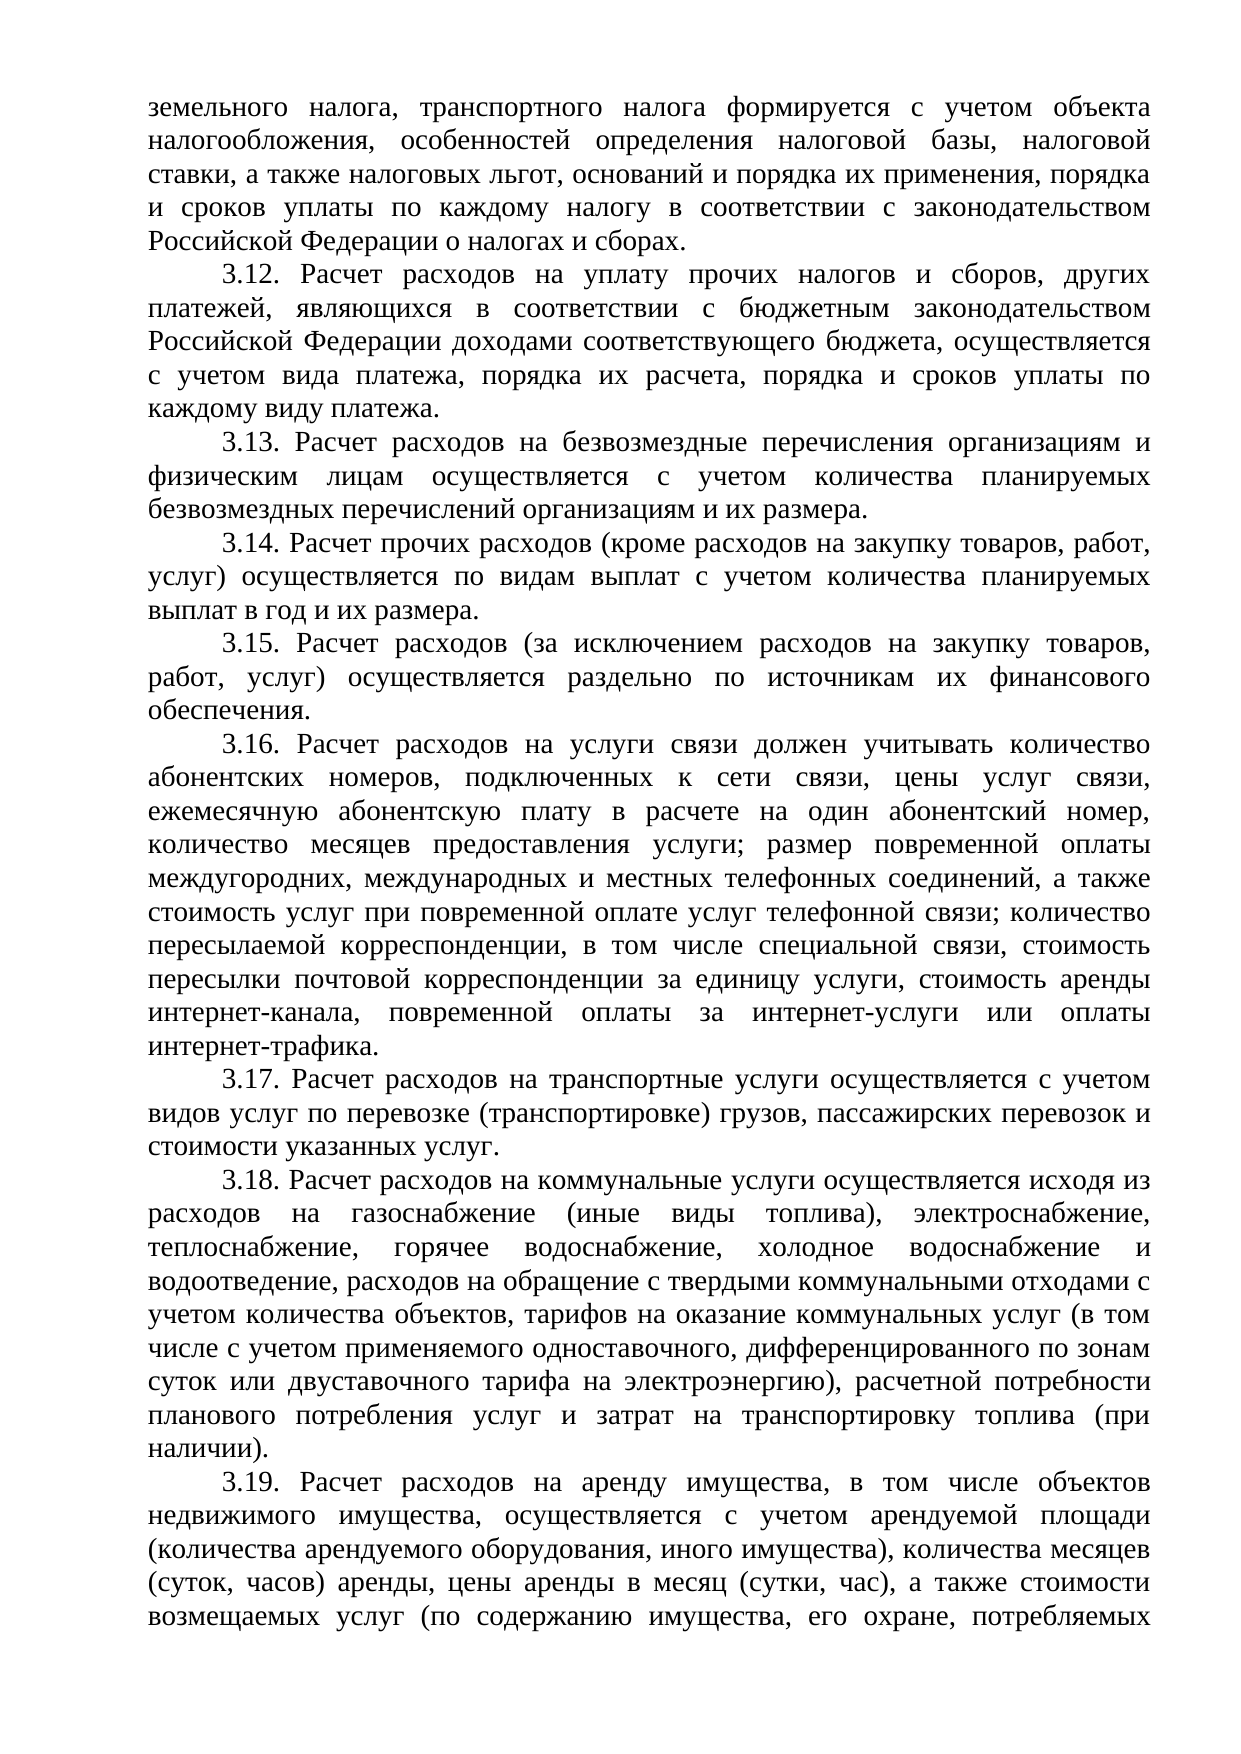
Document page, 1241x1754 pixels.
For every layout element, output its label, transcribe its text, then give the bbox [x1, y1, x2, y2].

text 3.13. Расчет расходов на безвозмездные перечисления организациям и физическим лицам осуществляется с учетом количества планируемых безвозмездных перечислений организациям и их размера. [148, 424, 1152, 525]
text 3.12. Расчет расходов на уплату прочих налогов и сборов, других платежей, являющихся в соответствии с бюджетным законодательством Российской Федерации доходами соответствующего бюджета, осуществляется с учетом вида платежа, порядка их расчета, порядка и сроков уплаты по каждому виду платежа. [148, 256, 1152, 424]
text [148, 1464, 1152, 1632]
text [148, 89, 1152, 256]
text 3.15. Расчет расходов (за исключением расходов на закупку товаров, работ, услуг) осуществляется раздельно по источникам их финансового обеспечения. [148, 625, 1152, 726]
text 3.17. Расчет расходов на транспортные услуги осуществляется с учетом видов услуг по перевозке (транспортировке) грузов, пассажирских перевозок и стоимости указанных услуг. [148, 1061, 1152, 1162]
text 3.18. Расчет расходов на коммунальные услуги осуществляется исходя из расходов на газоснабжение (иные виды топлива), электроснабжение, теплоснабжение, горячее водоснабжение, холодное водоснабжение и водоотведение, расходов на обращение с твердыми коммунальными отходами с учетом количества объектов, тарифов на оказание коммунальных услуг (в том числе с учетом применяемого одноставочного, дифференцированного по зонам суток или двуставочного тарифа на электроэнергию), расчетной потребности планового потребления услуг и затрат на транспортировку топлива (при наличии). [148, 1162, 1152, 1464]
text 3.16. Расчет расходов на услуги связи должен учитывать количество абонентских номеров, подключенных к сети связи, цены услуг связи, ежемесячную абонентскую плату в расчете на один абонентский номер, количество месяцев предоставления услуги; размер повременной оплаты междугородних, международных и местных телефонных соединений, а также стоимость услуг при повременной оплате услуг телефонной связи; количество пересылаемой корреспонденции, в том числе специальной связи, стоимость пересылки почтовой корреспонденции за единицу услуги, стоимость аренды интернет-канала, повременной оплаты за интернет-услуги или оплаты интернет-трафика. [148, 726, 1152, 1061]
text 3.14. Расчет прочих расходов (кроме расходов на закупку товаров, работ, услуг) осуществляется по видам выплат с учетом количества планируемых выплат в год и их размера. [148, 525, 1152, 625]
